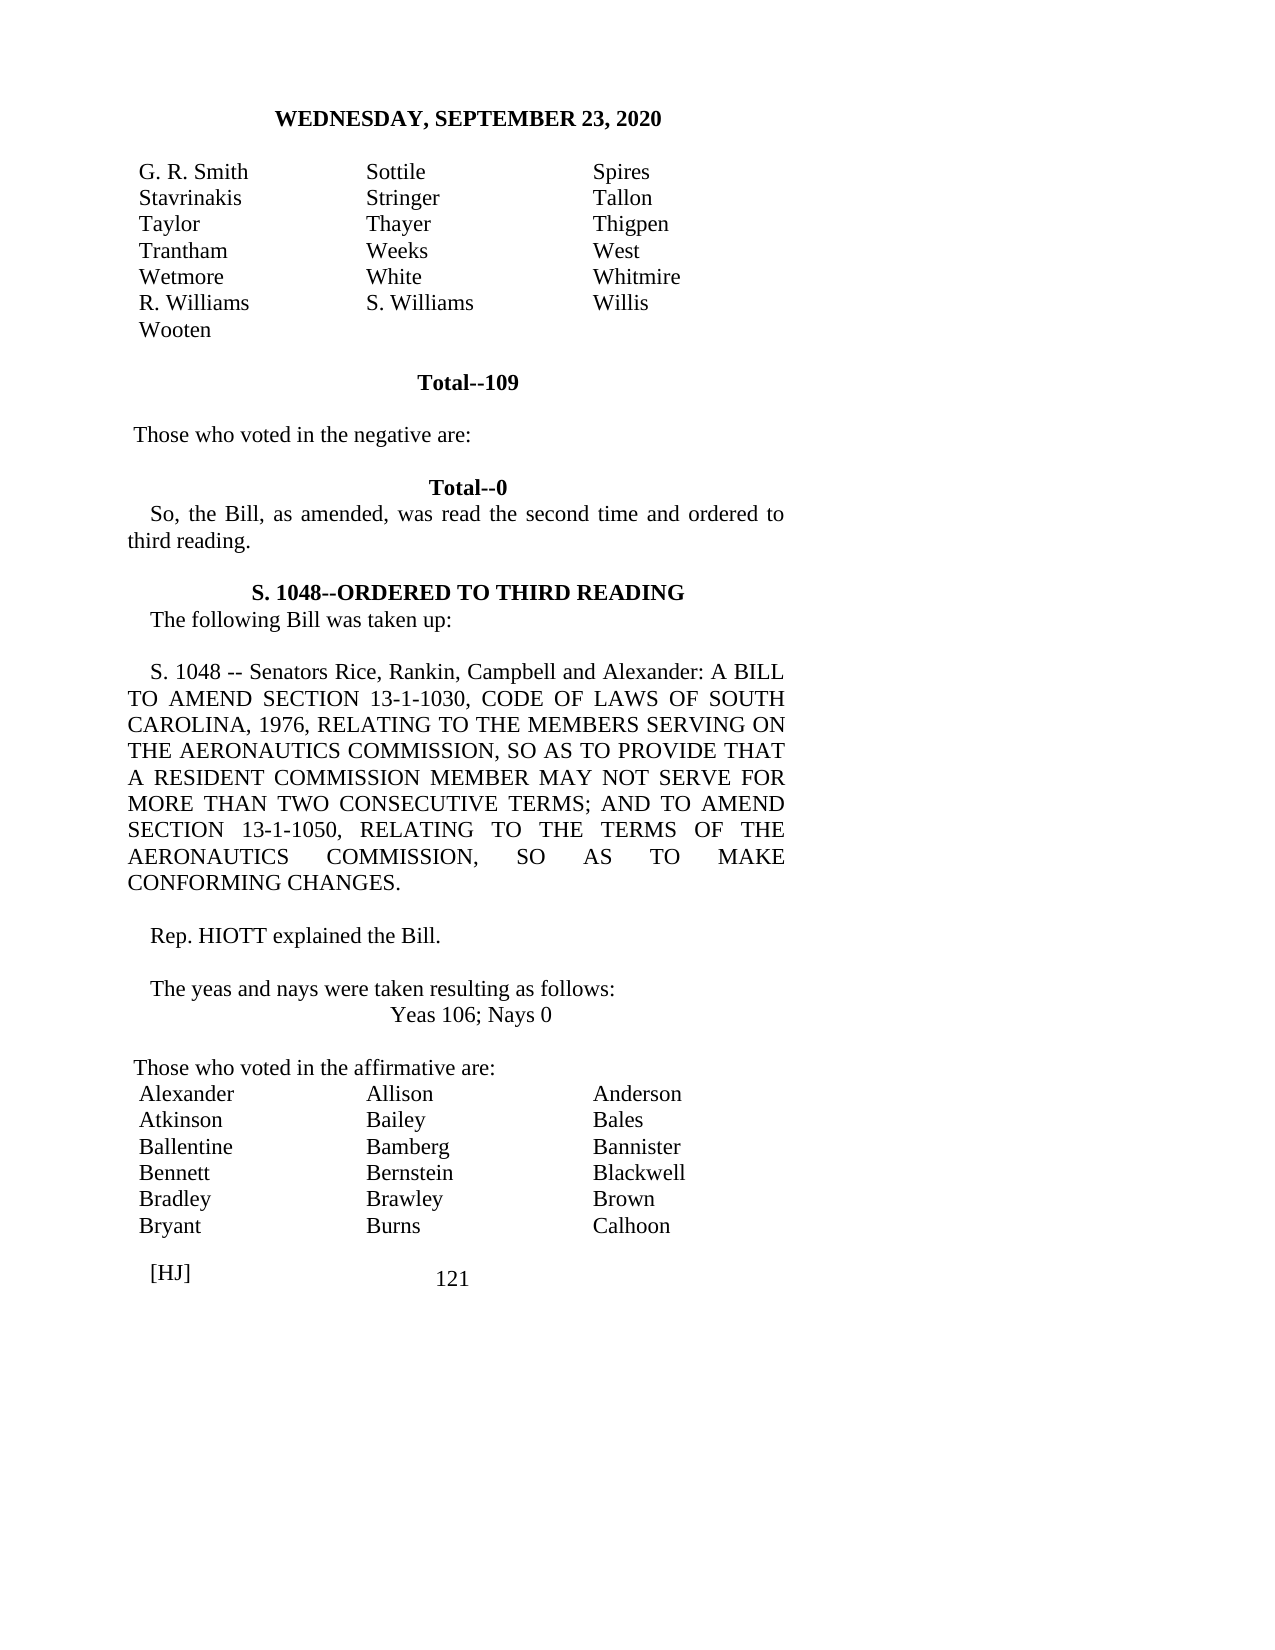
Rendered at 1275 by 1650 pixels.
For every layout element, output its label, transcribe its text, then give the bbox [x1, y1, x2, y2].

text The yeas and nays were taken resulting as follows: [127, 975, 786, 1001]
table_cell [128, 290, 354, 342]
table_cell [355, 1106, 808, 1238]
text So, the Bill, as amended, was read the second time and ordered to third reading. [127, 500, 786, 553]
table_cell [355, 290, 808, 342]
text Yeas 106; Nays 0 [127, 1001, 786, 1027]
text S. 1048 -- Senators Rice, Rankin, Campbell and Alexander: A BILL TO AMEND SECTION 13-1-1030, CODE OF LAWS OF SOUTH CAROLINA, 1976, RELATING TO THE MEMBERS SERVING ON THE AERONAUTICS COMMISSION, SO AS TO PROVIDE THAT A RESIDENT COMMISSION MEMBER MAY NOT SERVE FOR MORE THAN TWO CONSECUTIVE TERMS; AND TO AMEND SECTION 13-1-1050, RELATING TO THE TERMS OF THE AERONAUTICS COMMISSION, SO AS TO MAKE CONFORMING CHANGES. [127, 658, 786, 896]
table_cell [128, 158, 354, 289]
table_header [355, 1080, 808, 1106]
text Rep. HIOTT explained the Bill. [127, 922, 786, 948]
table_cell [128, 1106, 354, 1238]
text The following Bill was taken up: [127, 606, 786, 632]
text Those who voted in the negative are: [127, 421, 786, 448]
text Total--0 [127, 474, 786, 500]
text Those who voted in the affirmative are: [127, 1054, 786, 1080]
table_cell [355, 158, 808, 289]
text Total--109 [127, 368, 786, 395]
text S. 1048--ORDERED TO THIRD READING [127, 579, 786, 606]
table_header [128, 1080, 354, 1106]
